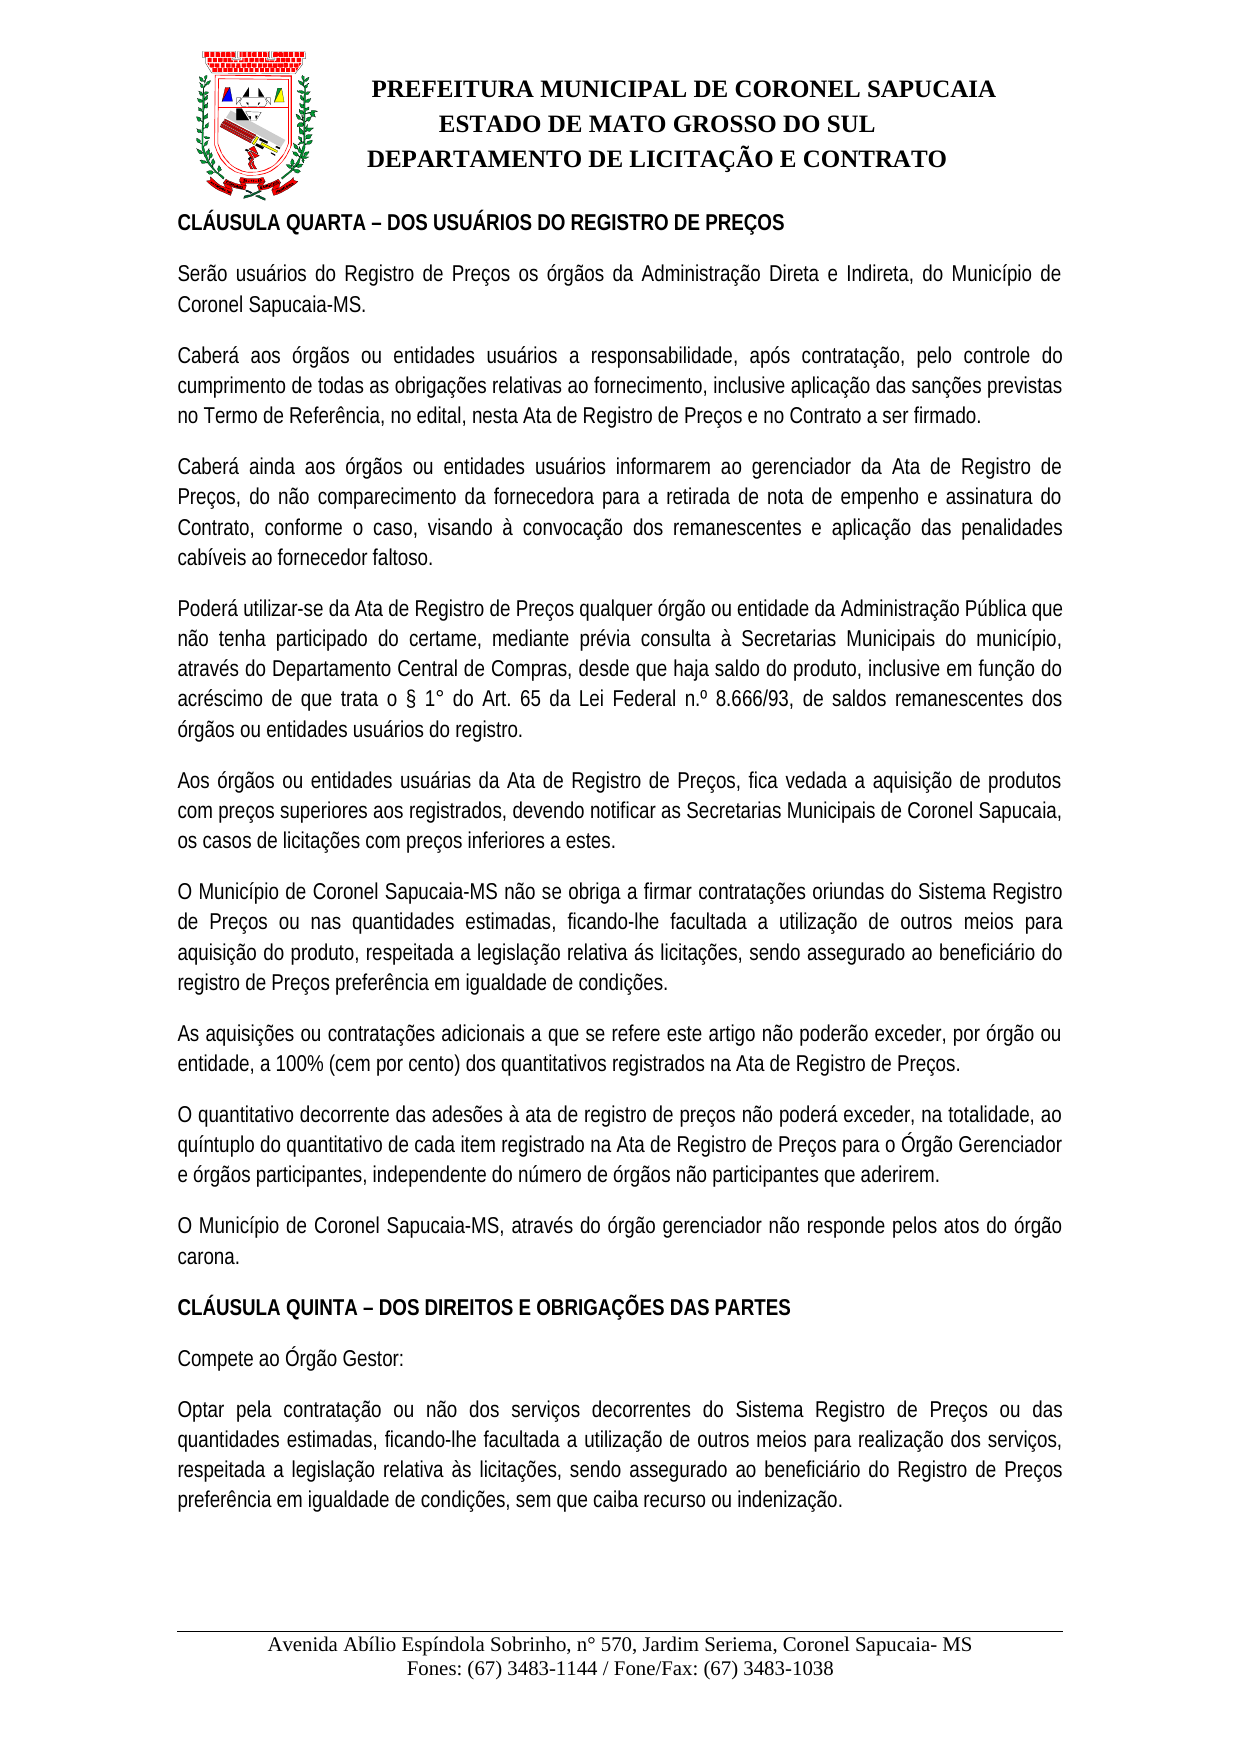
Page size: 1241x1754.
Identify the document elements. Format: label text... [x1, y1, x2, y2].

text Caberá aos órgãos ou entidades usuários a responsabilidade, após contratação, pelo controle do cumprimento de todas as obrigações relativas ao fornecimento, inclusive aplicação das sanções previstas no Termo de Referência, no edital, nesta Ata de Registro de Preços e no Contrato a ser firmado. [177, 342, 1063, 428]
text O Município de Coronel Sapucaia-MS, através do órgão gerenciador não responde pelos atos do órgão carona. [177, 1212, 1063, 1269]
text As aquisições ou contratações adicionais a que se refere este artigo não poderão exceder, por órgão ou entidade, a 100% (cem por cento) dos quantitativos registrados na Ata de Registro de Preços. [177, 1020, 1063, 1076]
text CLÁUSULA QUARTA – DOS USUÁRIOS DO REGISTRO DE PREÇOS [177, 209, 1063, 236]
text O quantitativo decorrente das adesões à ata de registro de preços não poderá exceder, na totalidade, ao quíntuplo do quantitativo de cada item registrado na Ata de Registro de Preços para o Órgão Gerenciador e órgãos participantes, independente do número de órgãos não participantes que aderirem. [177, 1101, 1063, 1188]
text Compete ao Órgão Gestor: [177, 1345, 1063, 1371]
text CLÁUSULA QUINTA – DOS DIREITOS E OBRIGAÇÕES DAS PARTES [177, 1294, 1063, 1320]
text Optar pela contratação ou não dos serviços decorrentes do Sistema Registro de Preços ou das quantidades estimadas, ficando-lhe facultada a utilização de outros meios para realização dos serviços, respeitada a legislação relativa às licitações, sendo assegurado ao beneficiário do Registro de Preços preferência em igualdade de condições, sem que caiba recurso ou indenização. [177, 1396, 1063, 1513]
text Caberá ainda aos órgãos ou entidades usuários informarem ao gerenciador da Ata de Registro de Preços, do não comparecimento da fornecedora para a retirada de nota de empenho e assinatura do Contrato, conforme o caso, visando à convocação dos remanescentes e aplicação das penalidades cabíveis ao fornecedor faltoso. [177, 453, 1063, 570]
text Poderá utilizar-se da Ata de Registro de Preços qualquer órgão ou entidade da Administração Pública que não tenha participado do certame, mediante prévia consulta à Secretarias Municipais do município, através do Departamento Central de Compras, desde que haja saldo do produto, inclusive em função do acréscimo de que trata o § 1° do Art. 65 da Lei Federal n.º 8.666/93, de saldos remanescentes dos órgãos ou entidades usuários do registro. [177, 595, 1063, 742]
text Serão usuários do Registro de Preços os órgãos da Administração Direta e Indireta, do Município de Coronel Sapucaia-MS. [177, 260, 1063, 317]
text O Município de Coronel Sapucaia-MS não se obriga a firmar contratações oriundas do Sistema Registro de Preços ou nas quantidades estimadas, ficando-lhe facultada a utilização de outros meios para aquisição do produto, respeitada a legislação relativa ás licitações, sendo assegurado ao beneficiário do registro de Preços preferência em igualdade de condições. [177, 878, 1063, 995]
text Aos órgãos ou entidades usuárias da Ata de Registro de Preços, fica vedada a aquisição de produtos com preços superiores aos registrados, devendo notificar as Secretarias Municipais de Coronel Sapucaia, os casos de licitações com preços inferiores a estes. [177, 767, 1063, 853]
